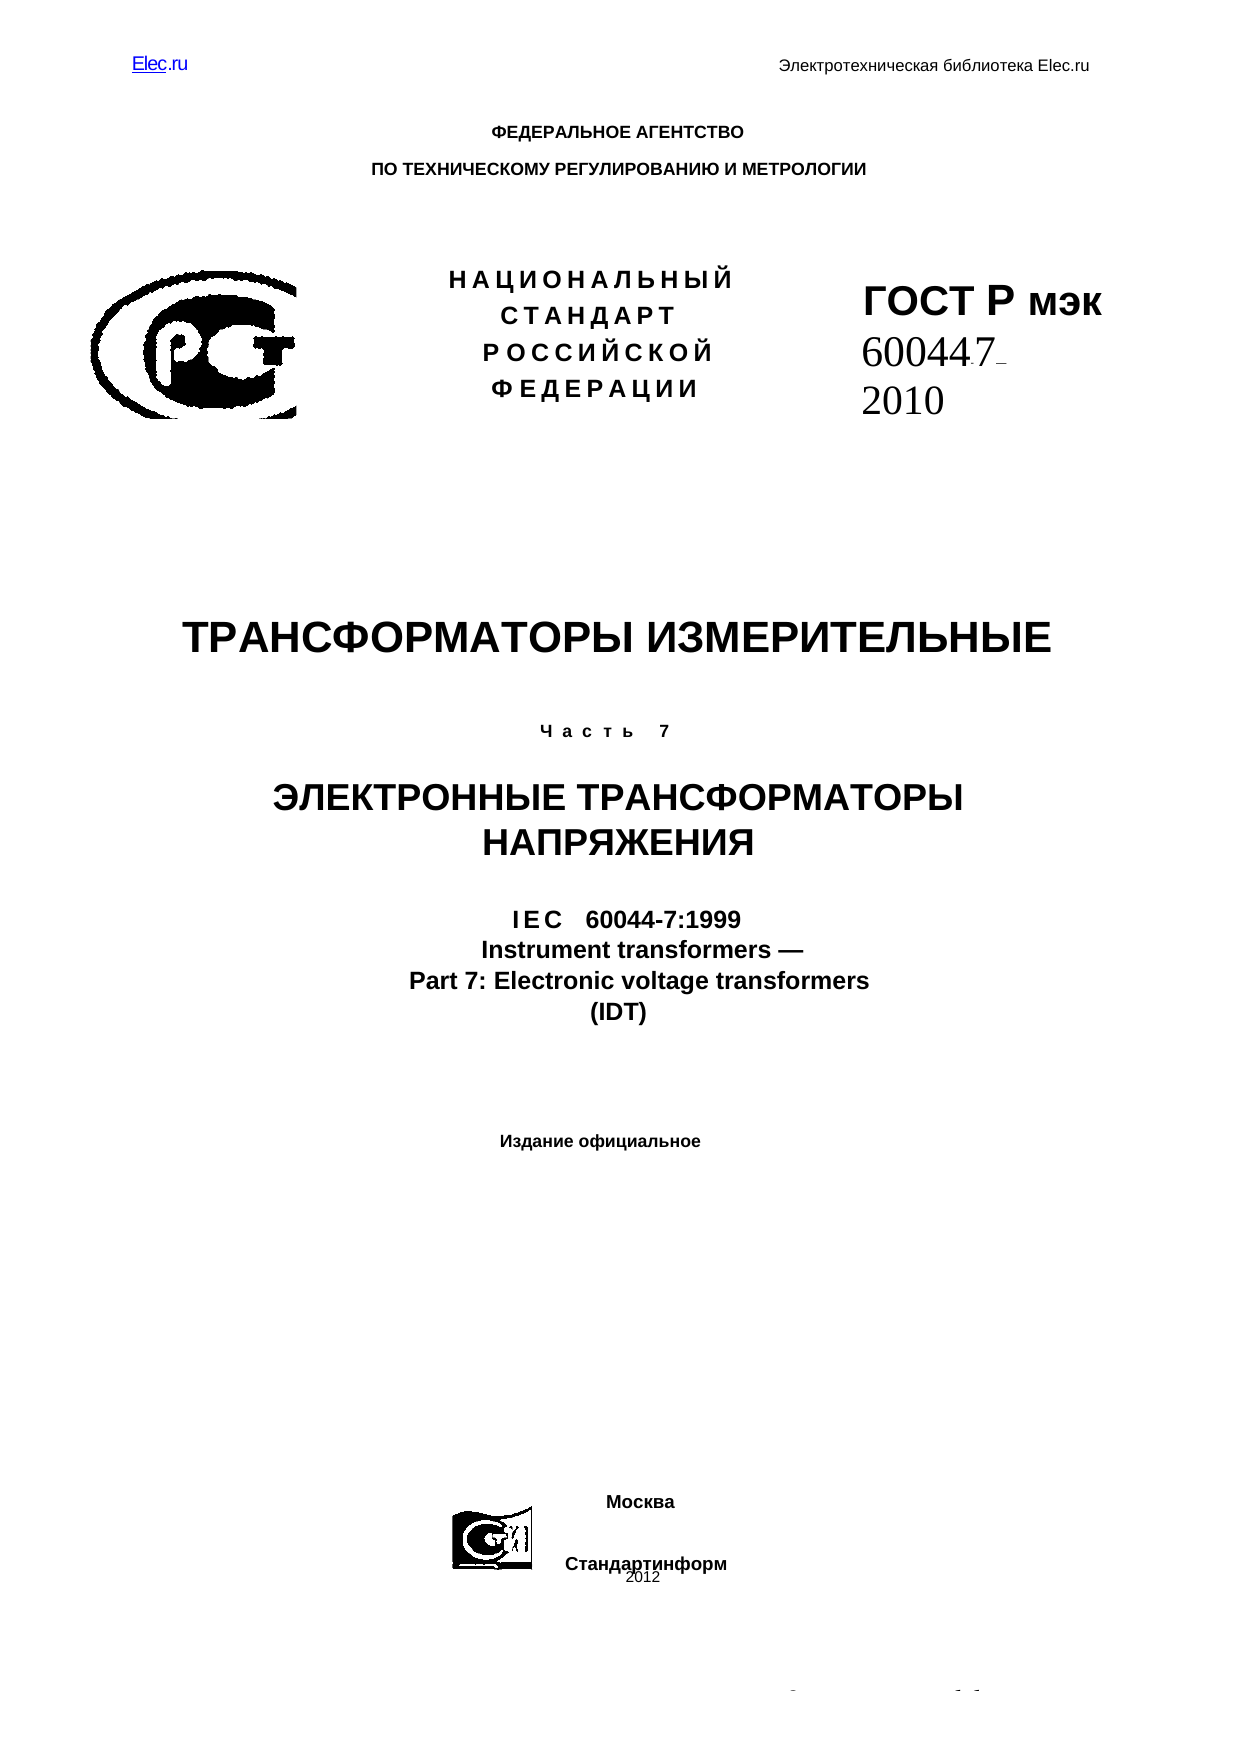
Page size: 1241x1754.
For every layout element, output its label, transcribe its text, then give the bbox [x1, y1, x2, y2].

picture [452, 1506, 533, 1570]
subtitle НАЦИОНАЛЬНЫЙ СТАНДАРТ [443, 265, 737, 330]
text Part 7: Electronic voltage transformers [166, 966, 1113, 995]
text 60044-7— [861, 326, 1113, 376]
subtitle ЭЛЕКТРОННЫЕ ТРАНСФОРМАТОРЫ НАПРЯЖЕНИЯ [179, 775, 1057, 863]
text ФЕДЕРАЛЬНОЕ АГЕНТСТВО [122, 122, 1113, 142]
text Москва Стандартинформ [452, 1495, 728, 1574]
text ГОСТ Р мэк [863, 274, 1113, 324]
text Ч а с т ь 7 [96, 720, 1113, 741]
text Издание официальное [87, 1131, 1113, 1151]
text (IDT) [123, 997, 1113, 1026]
picture [90, 270, 297, 419]
subtitle IEC 60044-7:1999 [140, 905, 1113, 934]
text ТРАНСФОРМАТОРЫ ИЗМЕРИТЕЛЬНЫЕ [122, 611, 1113, 661]
text 2010 [861, 376, 1113, 424]
text ПО ТЕХНИЧЕСКОМУ РЕГУЛИРОВАНИЮ И МЕТРОЛОГИИ [124, 158, 1113, 179]
text Instrument transformers — [172, 936, 1113, 964]
text Р ОССИЙСКОЙ Ф ЕДЕРАЦИИ [477, 338, 717, 403]
